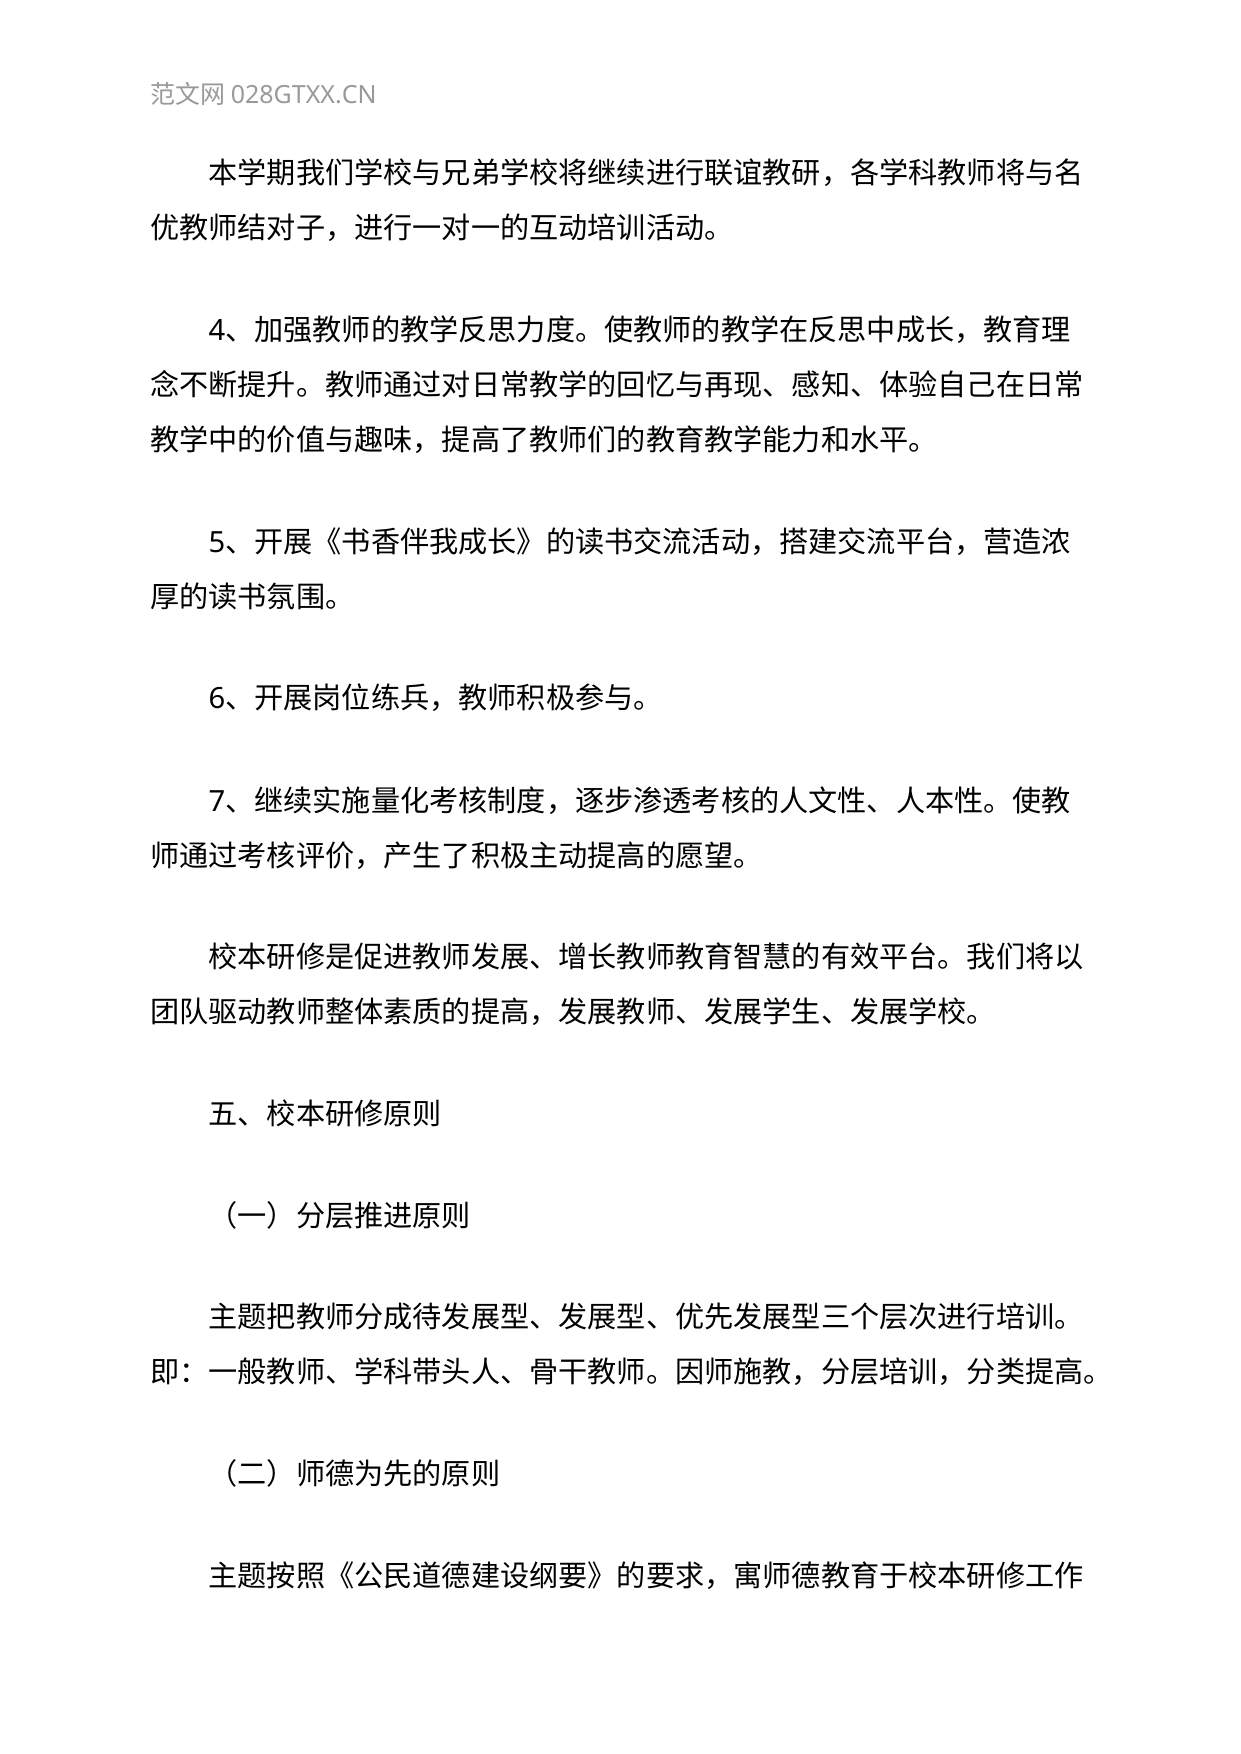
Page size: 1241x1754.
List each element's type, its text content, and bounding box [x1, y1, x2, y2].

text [150, 1552, 1090, 1595]
text 主题把教师分成待发展型、发展型、优先发展型三个层次进行培训。即：一般教师、学科带头人、骨干教师。因师施教，分层培训，分类提高。 [150, 1294, 1090, 1391]
text 7、继续实施量化考核制度，逐步渗透考核的人文性、人本性。使教师通过考核评价，产生了积极主动提高的愿望。 [150, 777, 1090, 874]
text （一）分层推进原则 [150, 1192, 1090, 1234]
text （二）师德为先的原则 [150, 1451, 1090, 1493]
text 本学期我们学校与兄弟学校将继续进行联谊教研，各学科教师将与名优教师结对子，进行一对一的互动培训活动。 [150, 150, 1090, 247]
text 5、开展《书香伴我成长》的读书交流活动，搭建交流平台，营造浓厚的读书氛围。 [150, 518, 1090, 616]
text 6、开展岗位练兵，教师积极参与。 [150, 675, 1090, 717]
text 校本研修是促进教师发展、增长教师教育智慧的有效平台。我们将以团队驱动教师整体素质的提高，发展教师、发展学生、发展学校。 [150, 934, 1090, 1031]
text 五、校本研修原则 [150, 1091, 1090, 1133]
text 4、加强教师的教学反思力度。使教师的教学在反思中成长，教育理念不断提升。教师通过对日常教学的回忆与再现、感知、体验自己在日常教学中的价值与趣味，提高了教师们的教育教学能力和水平。 [150, 307, 1090, 459]
